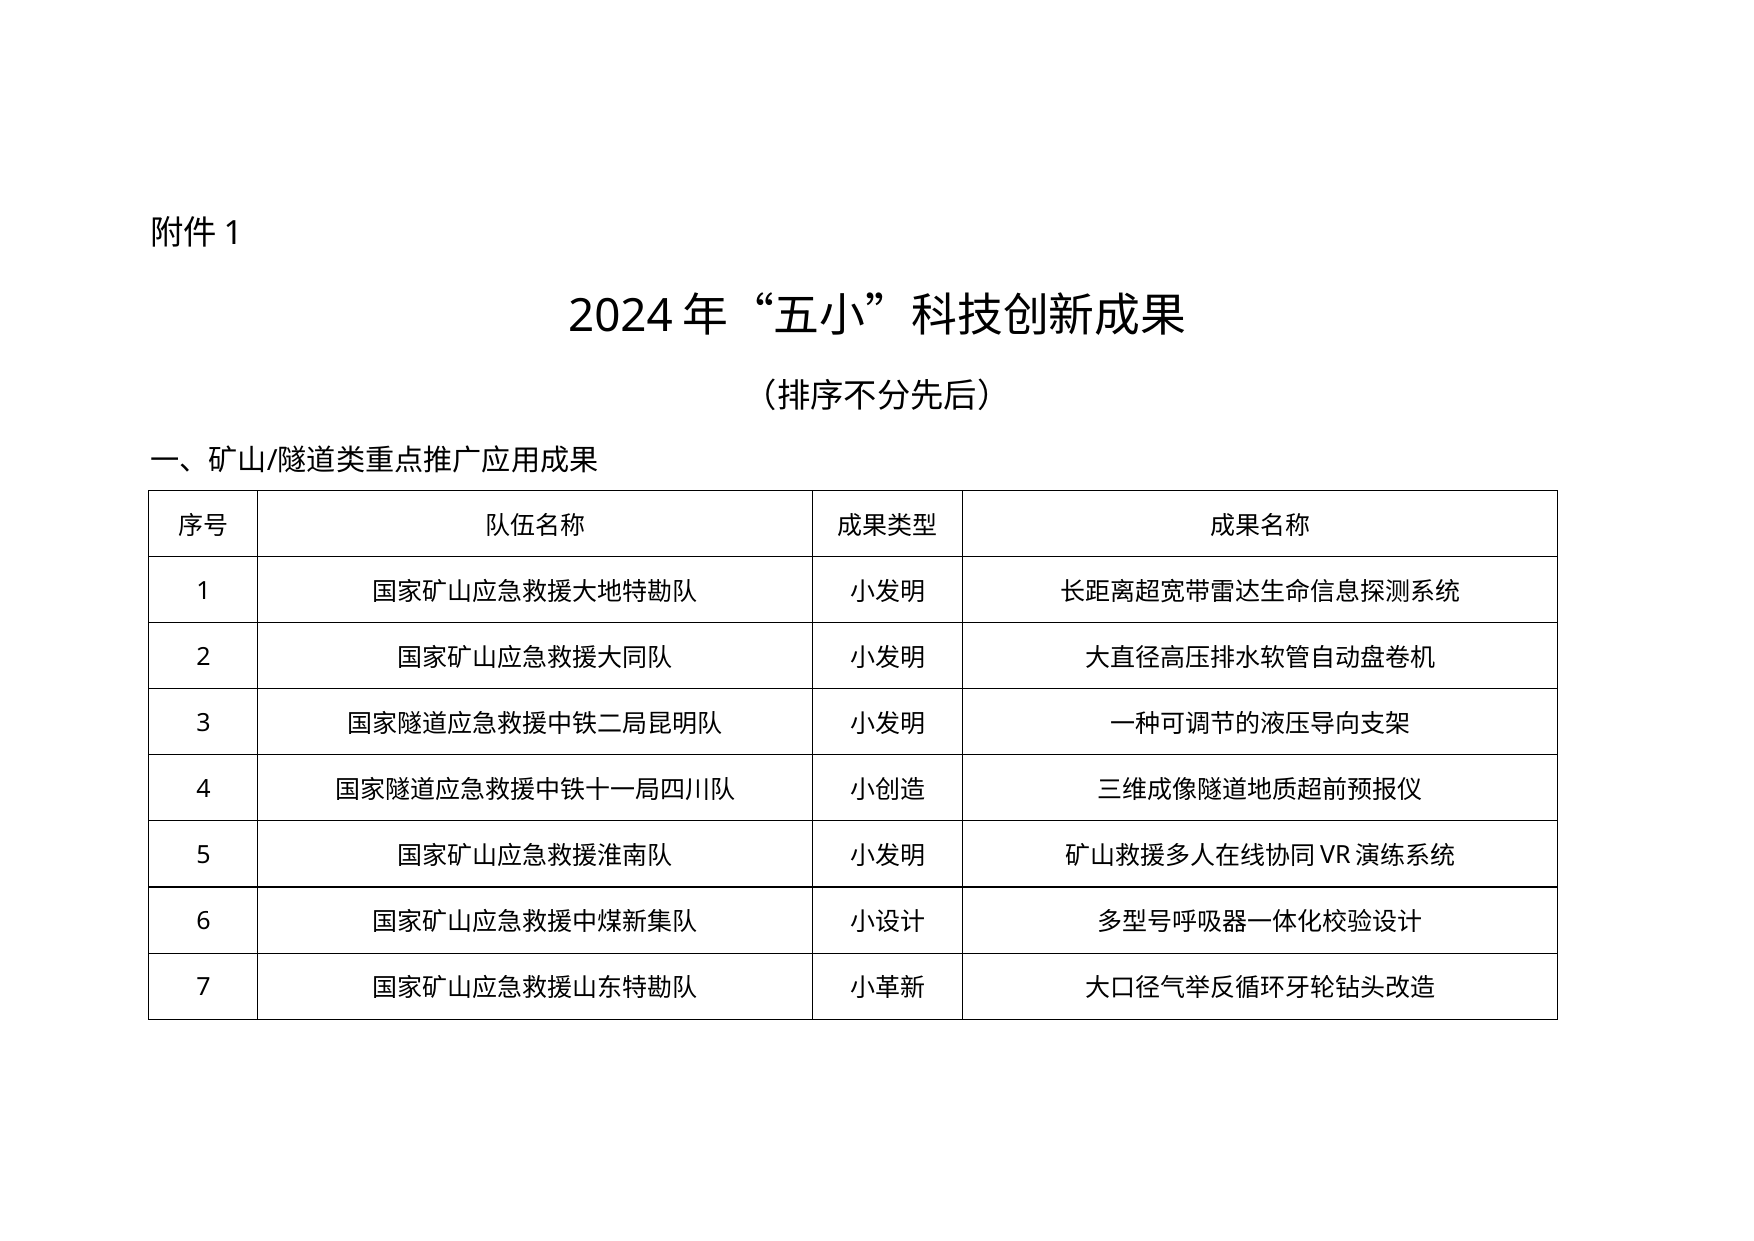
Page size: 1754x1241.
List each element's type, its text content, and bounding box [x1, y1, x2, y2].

table_cell 大口径气举反循环牙轮钻头改造 [963, 954, 1557, 1018]
table_cell 小革新 [813, 954, 962, 1018]
table_cell 小发明 [813, 557, 962, 622]
text 2024年“五小”科技创新成果 [150, 263, 1604, 360]
table_header 成果类型 [813, 491, 962, 556]
table_cell 7 [149, 954, 257, 1018]
table_cell 小发明 [813, 623, 962, 688]
table_cell 国家矿山应急救援大地特勘队 [258, 557, 812, 622]
table_cell 国家矿山应急救援中煤新集队 [258, 888, 812, 952]
table_cell 2 [149, 623, 257, 688]
table_cell 小发明 [813, 689, 962, 754]
table_cell 5 [149, 821, 257, 886]
table_cell 一种可调节的液压导向支架 [963, 689, 1557, 754]
table_cell 4 [149, 755, 257, 820]
table_cell 1 [149, 557, 257, 622]
table_cell 3 [149, 689, 257, 754]
table_header 队伍名称 [258, 491, 812, 556]
table_cell 多型号呼吸器一体化校验设计 [963, 888, 1557, 952]
table_header 成果名称 [963, 491, 1557, 556]
table_header 序号 [149, 491, 257, 556]
text 附件1 [150, 198, 1604, 263]
table_cell 国家隧道应急救援中铁十一局四川队 [258, 755, 812, 820]
table_cell 6 [149, 888, 257, 952]
table_cell 小创造 [813, 755, 962, 820]
table_cell 矿山救援多人在线协同VR演练系统 [963, 821, 1557, 886]
table_cell 长距离超宽带雷达生命信息探测系统 [963, 557, 1557, 622]
table_cell 小发明 [813, 821, 962, 886]
text 一、矿山/隧道类重点推广应用成果 [150, 425, 1604, 490]
table_cell 小设计 [813, 888, 962, 952]
table_cell 三维成像隧道地质超前预报仪 [963, 755, 1557, 820]
table_cell 国家隧道应急救援中铁二局昆明队 [258, 689, 812, 754]
table_cell 国家矿山应急救援淮南队 [258, 821, 812, 886]
table_cell 国家矿山应急救援大同队 [258, 623, 812, 688]
table_cell 大直径高压排水软管自动盘卷机 [963, 623, 1557, 688]
text （排序不分先后） [150, 360, 1604, 425]
table_cell 国家矿山应急救援山东特勘队 [258, 954, 812, 1018]
